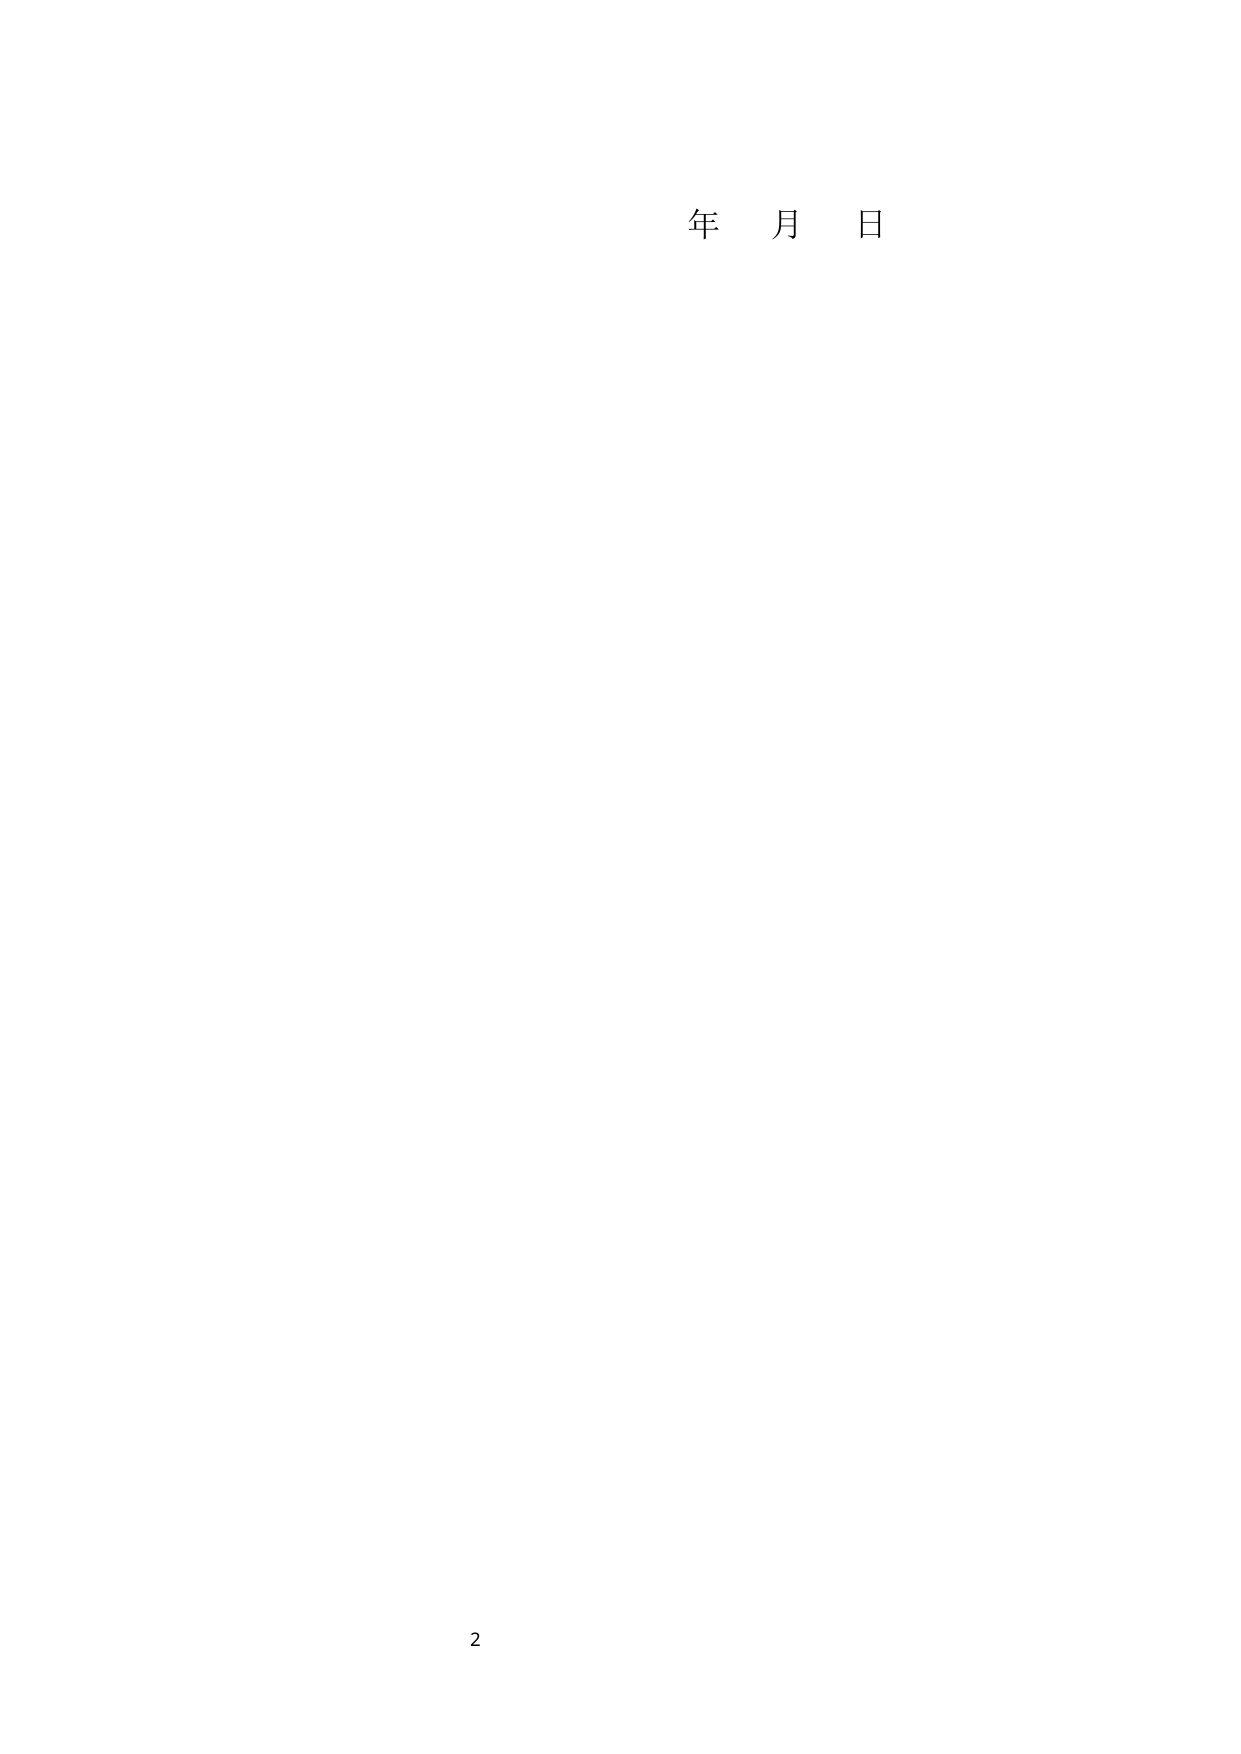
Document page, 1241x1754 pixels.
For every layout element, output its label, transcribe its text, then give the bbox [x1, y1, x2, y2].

text 年 月 日 [153, 190, 1087, 255]
